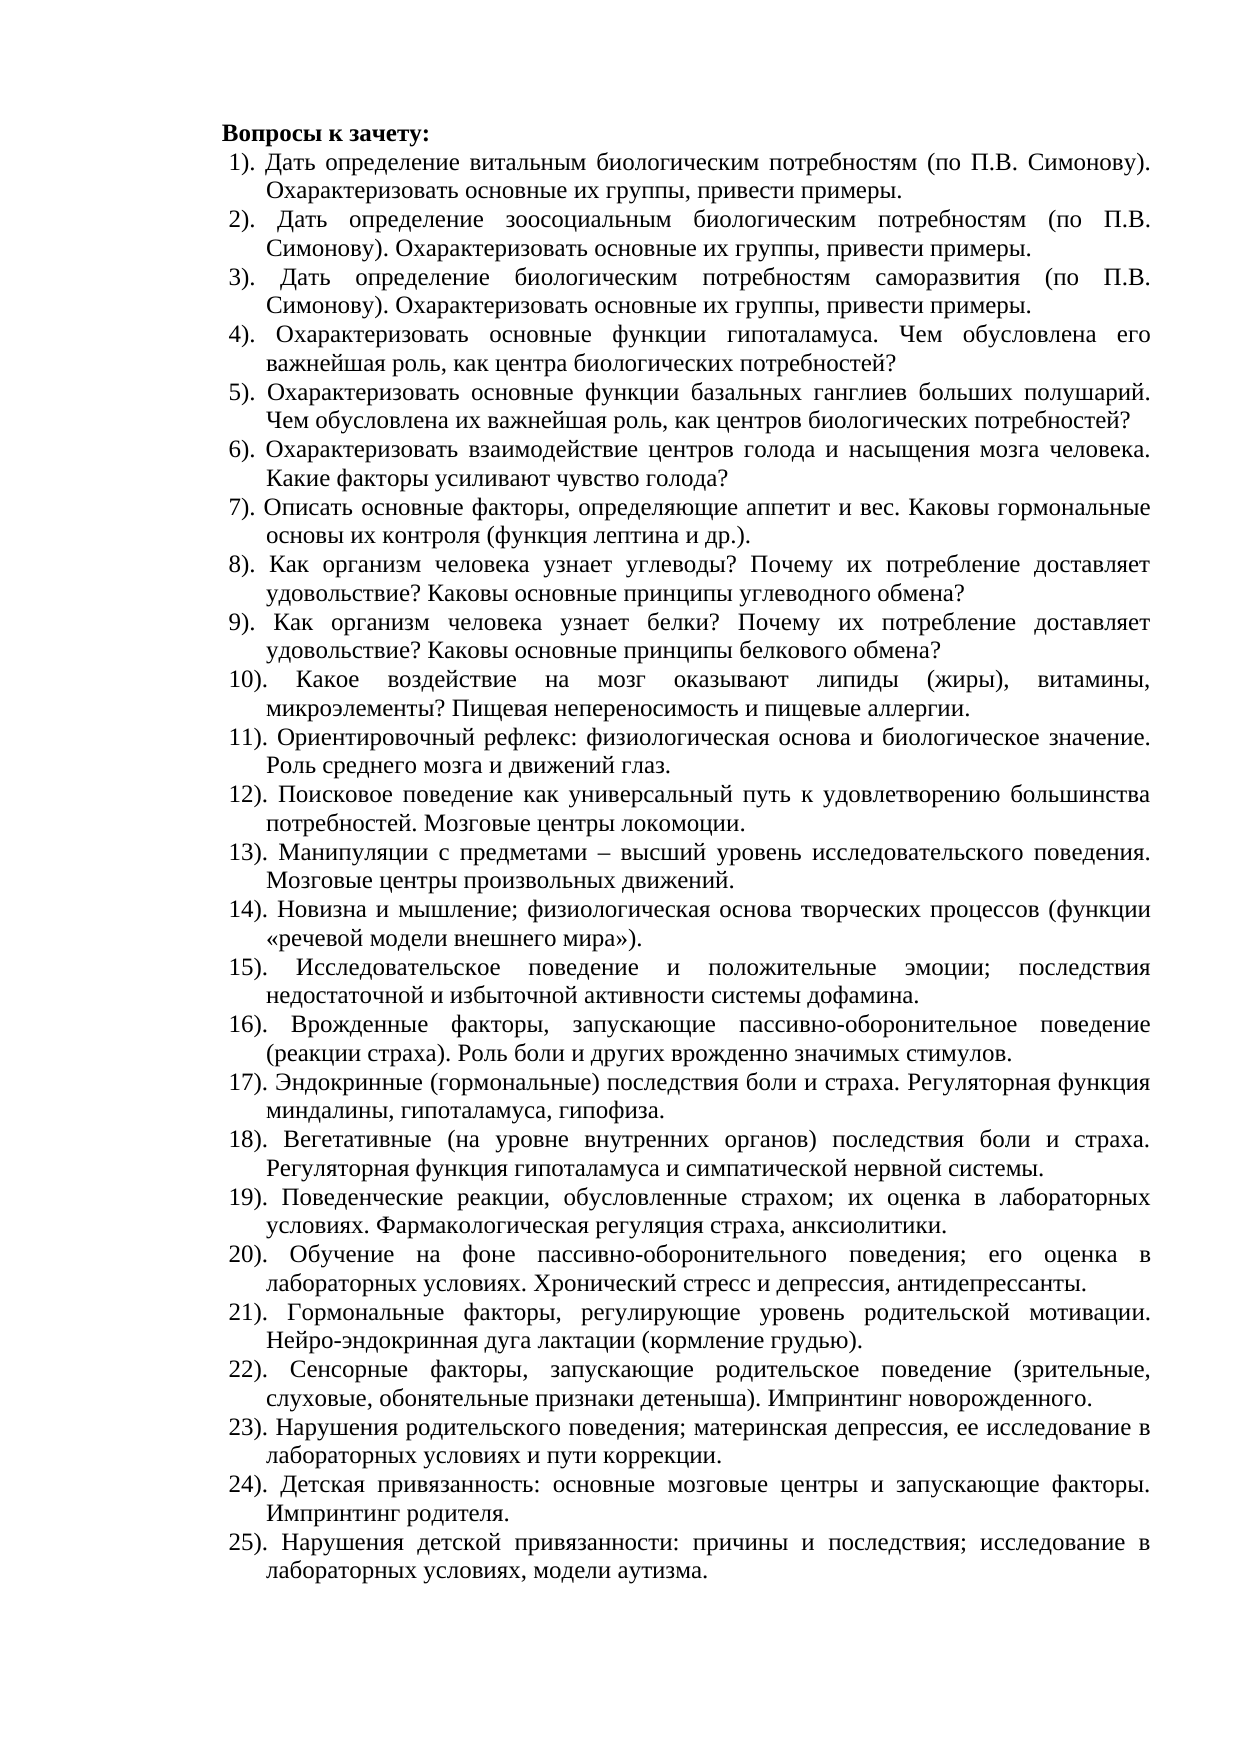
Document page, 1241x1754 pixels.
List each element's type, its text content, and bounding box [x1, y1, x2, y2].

text 19). Поведенческие реакции, обусловленные страхом; их оценка в лабораторных условиях. Фармакологическая регуляция страха, анксиолитики. [228, 1182, 1152, 1239]
text 2). Дать определение зоосоциальным биологическим потребностям (по П.В. Симонову). Охарактеризовать основные их группы, привести примеры. [228, 204, 1152, 262]
text 6). Охарактеризовать взаимодействие центров голода и насыщения мозга человека. Какие факторы усиливают чувство голода? [228, 434, 1152, 492]
text 25). Нарушения детской привязанности: причины и последствия; исследование в лабораторных условиях, модели аутизма. [228, 1527, 1152, 1584]
text 17). Эндокринные (гормональные) последствия боли и страха. Регуляторная функция миндалины, гипоталамуса, гипофиза. [228, 1067, 1152, 1124]
text 7). Описать основные факторы, определяющие аппетит и вес. Каковы гормональные основы их контроля (функция лептина и др.). [228, 492, 1152, 549]
text 3). Дать определение биологическим потребностям саморазвития (по П.В. Симонову). Охарактеризовать основные их группы, привести примеры. [228, 262, 1152, 319]
text 1). Дать определение витальным биологическим потребностям (по П.В. Симонову). Охарактеризовать основные их группы, привести примеры. [228, 147, 1152, 204]
text 22). Сенсорные факторы, запускающие родительское поведение (зрительные, слуховые, обонятельные признаки детеныша). Импринтинг новорожденного. [228, 1354, 1152, 1412]
text 24). Детская привязанность: основные мозговые центры и запускающие факторы. Импринтинг родителя. [228, 1469, 1152, 1527]
text 15). Исследовательское поведение и положительные эмоции; последствия недостаточной и избыточной активности системы дофамина. [228, 952, 1152, 1009]
text 23). Нарушения родительского поведения; материнская депрессия, ее исследование в лабораторных условиях и пути коррекции. [228, 1412, 1152, 1469]
text 10). Какое воздействие на мозг оказывают липиды (жиры), витамины, микроэлементы? Пищевая непереносимость и пищевые аллергии. [228, 664, 1152, 722]
text 8). Как организм человека узнает углеводы? Почему их потребление доставляет удовольствие? Каковы основные принципы углеводного обмена? [228, 549, 1152, 607]
text Вопросы к зачету: [177, 118, 1152, 147]
text 4). Охарактеризовать основные функции гипоталамуса. Чем обусловлена его важнейшая роль, как центра биологических потребностей? [228, 319, 1152, 377]
text 9). Как организм человека узнает белки? Почему их потребление доставляет удовольствие? Каковы основные принципы белкового обмена? [228, 607, 1152, 664]
text 14). Новизна и мышление; физиологическая основа творческих процессов (функции «речевой модели внешнего мира»). [228, 894, 1152, 952]
text 18). Вегетативные (на уровне внутренних органов) последствия боли и страха. Регуляторная функция гипоталамуса и симпатической нервной системы. [228, 1124, 1152, 1182]
text 12). Поисковое поведение как универсальный путь к удовлетворению большинства потребностей. Мозговые центры локомоции. [228, 779, 1152, 837]
text 21). Гормональные факторы, регулирующие уровень родительской мотивации. Нейро-эндокринная дуга лактации (кормление грудью). [228, 1297, 1152, 1354]
text 11). Ориентировочный рефлекс: физиологическая основа и биологическое значение. Роль среднего мозга и движений глаз. [228, 722, 1152, 779]
text 13). Манипуляции с предметами – высший уровень исследовательского поведения. Мозговые центры произвольных движений. [228, 837, 1152, 894]
text 20). Обучение на фоне пассивно-оборонительного поведения; его оценка в лабораторных условиях. Хронический стресс и депрессия, антидепрессанты. [228, 1239, 1152, 1297]
text 16). Врожденные факторы, запускающие пассивно-оборонительное поведение (реакции страха). Роль боли и других врожденно значимых стимулов. [228, 1009, 1152, 1067]
text 5). Охарактеризовать основные функции базальных ганглиев больших полушарий. Чем обусловлена их важнейшая роль, как центров биологических потребностей? [228, 377, 1152, 434]
